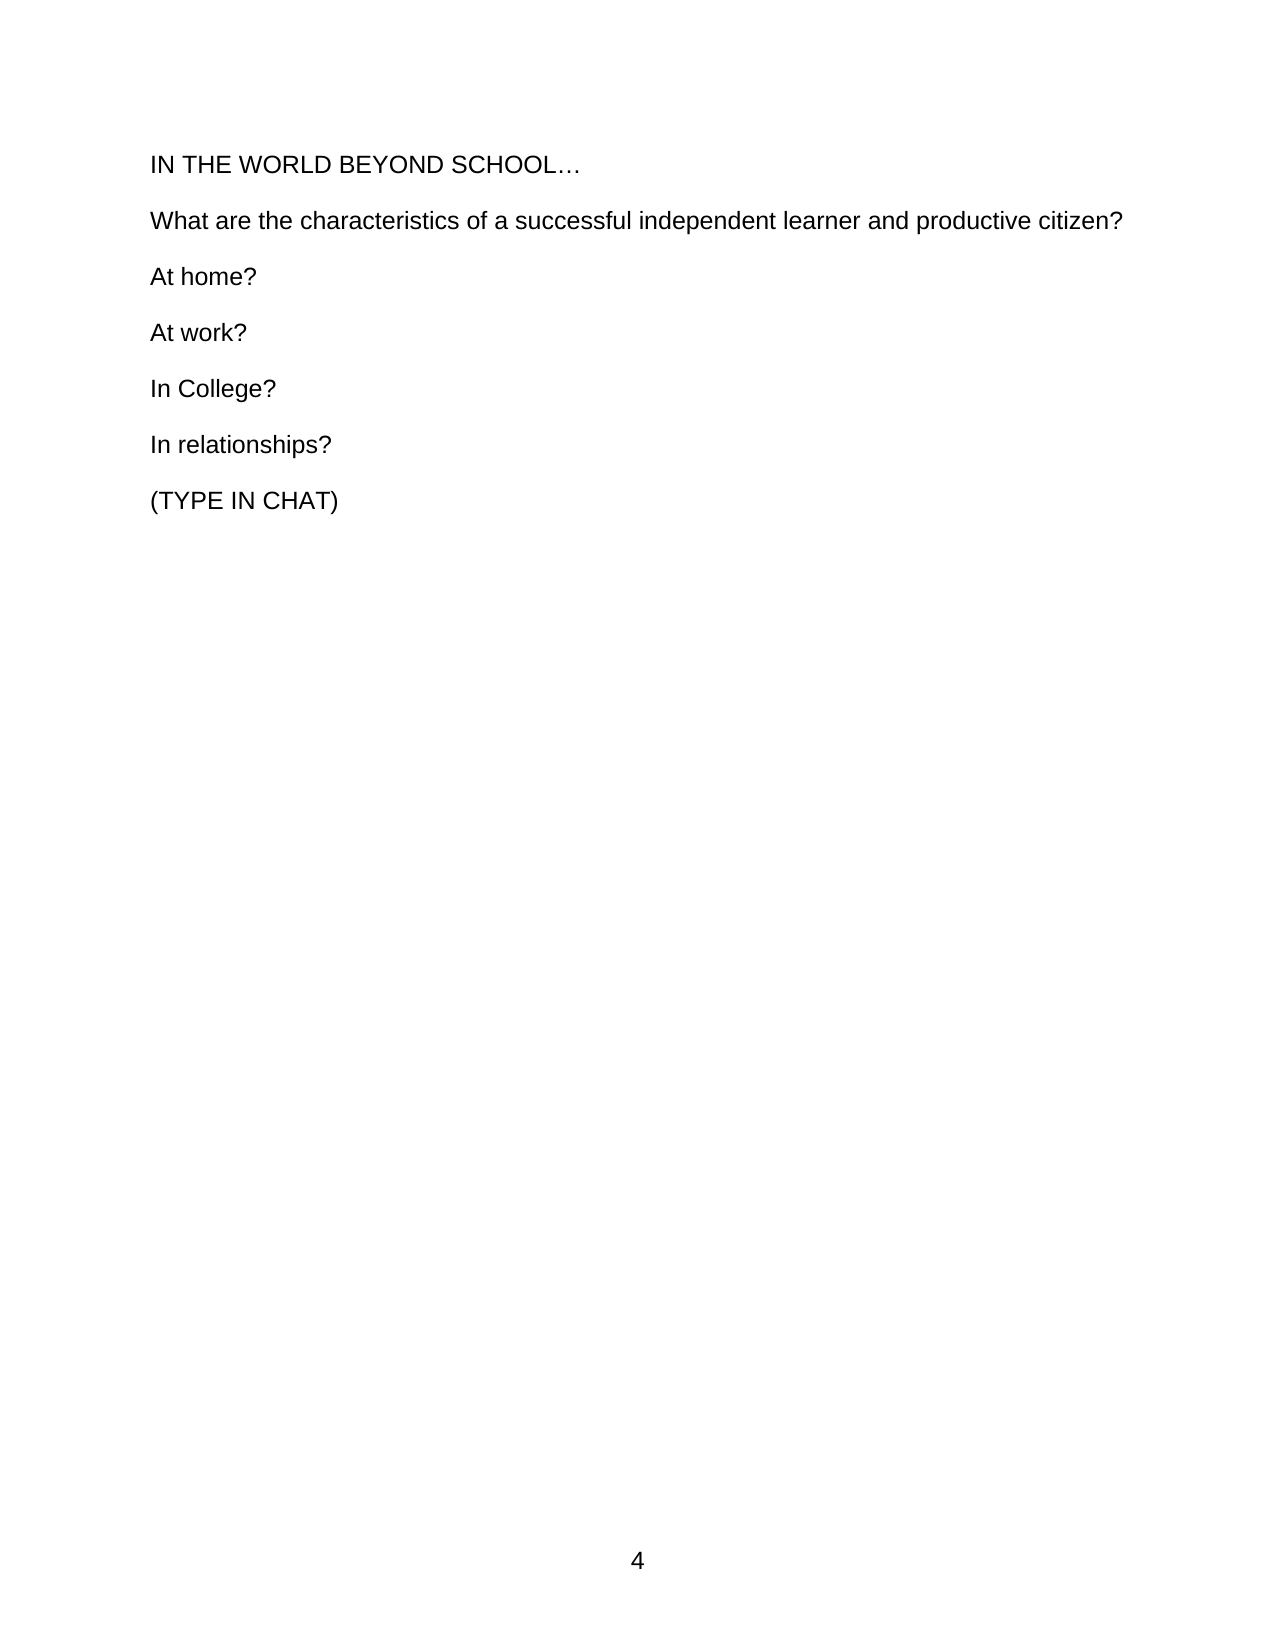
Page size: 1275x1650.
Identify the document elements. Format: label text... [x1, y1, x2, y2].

text In relationships? [150, 430, 1125, 459]
text (TYPE IN CHAT) [150, 486, 1125, 515]
text At home? [150, 262, 1125, 291]
text At work? [150, 318, 1125, 347]
text IN THE WORLD BEYOND SCHOOL… [150, 150, 1125, 179]
text In College? [150, 374, 1125, 403]
text What are the characteristics of a successful independent learner and productive citizen? [150, 206, 1125, 235]
